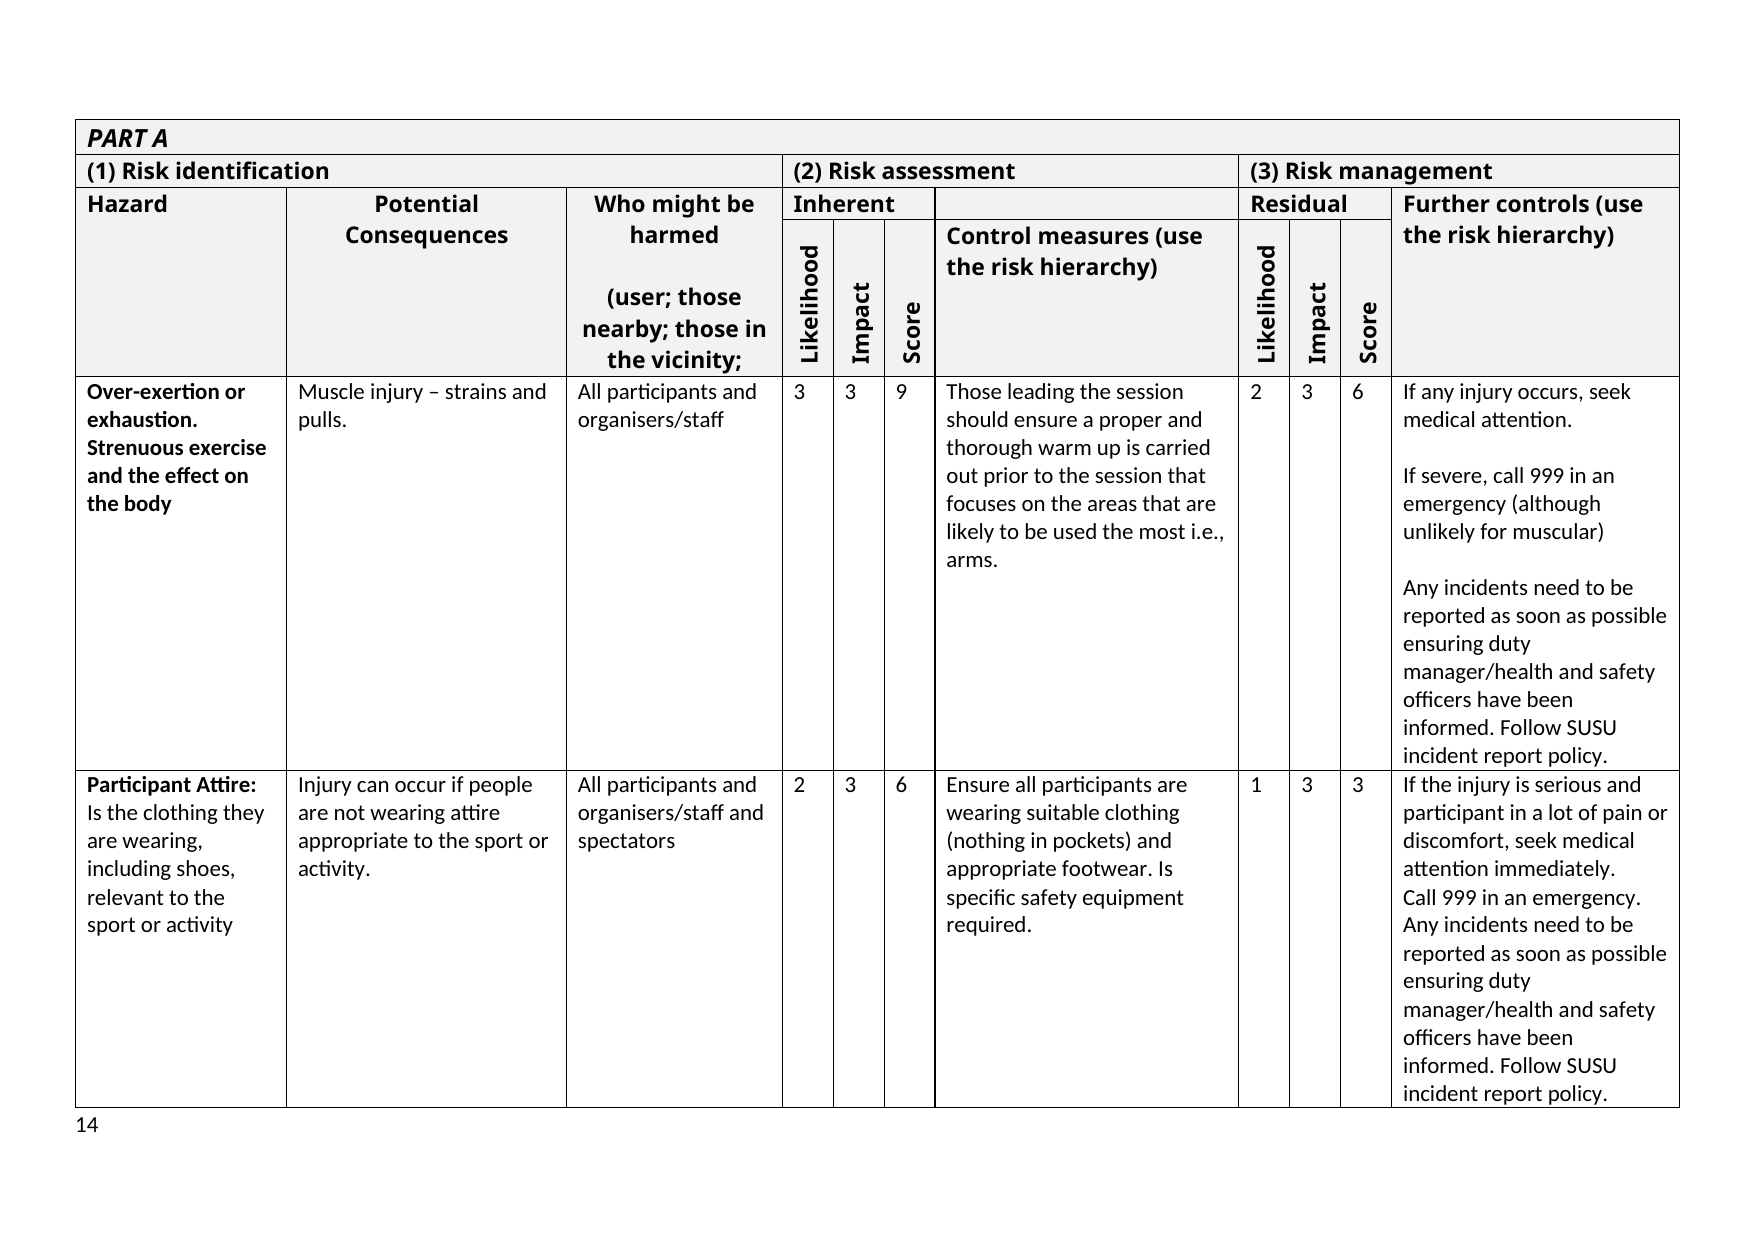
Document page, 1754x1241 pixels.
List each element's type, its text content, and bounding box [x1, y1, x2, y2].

table_cell Hazard [76, 188, 286, 376]
table_cell Score [885, 220, 934, 376]
table_header PART A [76, 120, 1679, 154]
table_cell 6 [1341, 377, 1391, 769]
table_cell 3 [1290, 771, 1340, 1107]
table_cell Further controls (use the risk hierarchy) [1392, 188, 1679, 376]
table_cell Injury can occur if people are not wearing attire appropriate to the sport or activity. [287, 771, 566, 1107]
table_cell (2) Risk assessment [783, 155, 1238, 187]
table_cell 3 [783, 377, 833, 769]
table_cell Residual [1239, 188, 1391, 219]
table_cell Who might be harmed (user; those nearby; those in the vicinity; members of the public) [567, 188, 782, 376]
table_cell (1) Risk identification [76, 155, 782, 187]
table_cell Control measures (use the risk hierarchy) [936, 220, 1238, 376]
table_cell Potential Consequences [287, 188, 566, 376]
table_cell 2 [783, 771, 833, 1107]
table_cell 3 [834, 771, 884, 1107]
table_cell Ensure all participants are wearing suitable clothing (nothing in pockets) and appropriate footwear. Is specific safety equipment required. [936, 771, 1238, 1107]
table_cell Likelihood [783, 220, 833, 376]
table_cell Muscle injury – strains and pulls. [287, 377, 566, 769]
table_cell 3 [1341, 771, 1391, 1107]
table_cell 2 [1239, 377, 1289, 769]
table_cell All participants and organisers/staff [567, 377, 782, 769]
table_cell Impact [1290, 220, 1340, 376]
table_cell 3 [1290, 377, 1340, 769]
table_cell Over-exertion or exhaustion. Strenuous exercise and the effect on the body [76, 377, 286, 769]
table_cell Impact [834, 220, 884, 376]
table_cell (3) Risk management [1239, 155, 1679, 187]
table_cell [936, 188, 1238, 219]
table_cell Inherent [783, 188, 934, 219]
table_cell 1 [1239, 771, 1289, 1107]
table_cell 6 [885, 771, 934, 1107]
table_cell Those leading the session should ensure a proper and thorough warm up is carried out prior to the session that focuses on the areas that are likely to be used the most i.e., arms. [936, 377, 1238, 769]
table_cell Likelihood [1239, 220, 1289, 376]
table_cell Participant Attire: Is the clothing they are wearing, including shoes, relevant to the sport or activity [76, 771, 286, 1107]
table_cell Score [1341, 220, 1391, 376]
table_cell All participants and organisers/staff and spectators [567, 771, 782, 1107]
table_cell If any injury occurs, seek medical attention. If severe, call 999 in an emergency (although unlikely for muscular) Any incidents need to be reported as soon as possible ensuring duty manager/health and safety officers have been informed. Follow SUSU incident report policy. [1392, 377, 1679, 769]
table_cell 3 [834, 377, 884, 769]
table_cell 9 [885, 377, 934, 769]
table_cell If the injury is serious and participant in a lot of pain or discomfort, seek medical attention immediately. Call 999 in an emergency. Any incidents need to be reported as soon as possible ensuring duty manager/health and safety officers have been informed. Follow SUSU incident report policy. [1392, 771, 1679, 1107]
